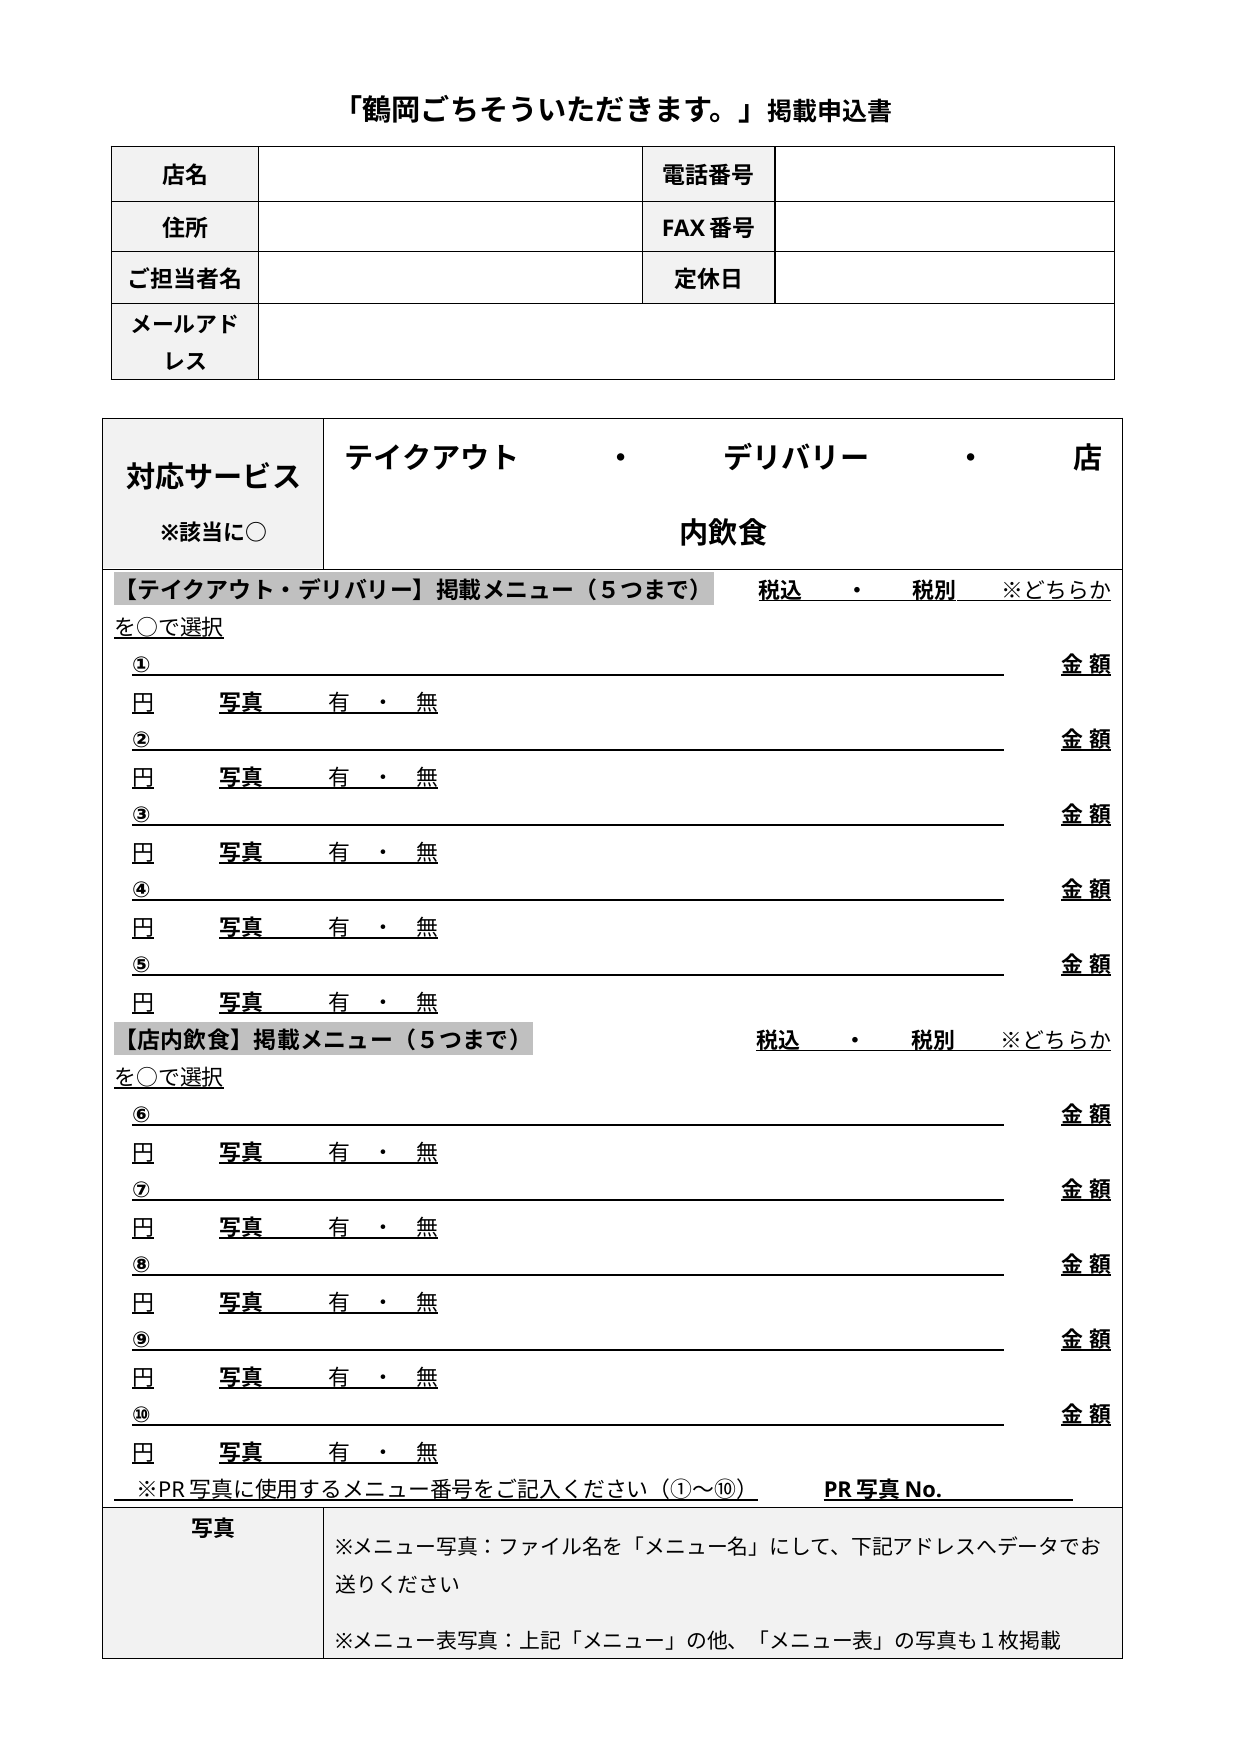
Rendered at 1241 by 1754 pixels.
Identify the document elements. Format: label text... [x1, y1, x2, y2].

table_cell ご担当者名 [112, 252, 258, 303]
table_cell [776, 252, 1114, 303]
table_cell 住所 [112, 202, 258, 251]
table_header [259, 147, 642, 201]
table_cell 【テイクアウト・デリバリー】掲載メニュー（５つまで） 税込 ・ 税別 ※どちらかを○で選択 ① 金額 円 写真 有 ・ 無 ② 金額 円 写真 有 ・ 無 ③ 金額 円 写真 有 ・ 無 ④ 金額 円 写真 有 ・ 無 ⑤ 金額 円 写真 有 ・ 無 【店内飲食】掲載メニュー（５つまで） 税込 ・ 税別 ※どちらかを○で選択 ⑥ 金額 円 写真 有 ・ 無 ⑦ 金額 円 写真 有 ・ 無 ⑧ 金額 円 写真 有 ・ 無 ⑨ 金額 円 写真 有 ・ 無 ⑩ 金額 円 写真 有 ・ 無 ※PR写真に使用するメニュー番号をご記入ください（①～⑩） PR写真No. [103, 570, 1122, 1507]
table_header 対応サービス ※該当に○ [103, 419, 323, 568]
table_header 店名 [112, 147, 258, 201]
table_cell [776, 202, 1114, 251]
table_cell [259, 304, 1114, 379]
table_header 電話番号 [643, 147, 774, 201]
text 「鶴岡ごちそういただきます。」掲載申込書 [59, 71, 1167, 146]
table_header テイクアウト ・ デリバリー ・ 店内飲食 [324, 419, 1122, 568]
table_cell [324, 1508, 1122, 1658]
table_cell [259, 202, 642, 251]
table_header [776, 147, 1114, 201]
table_cell 写真 [103, 1508, 323, 1658]
table_cell メールアドレス [112, 304, 258, 379]
table_cell 定休日 [643, 252, 774, 303]
table_cell FAX番号 [643, 202, 774, 251]
table_cell [259, 252, 642, 303]
